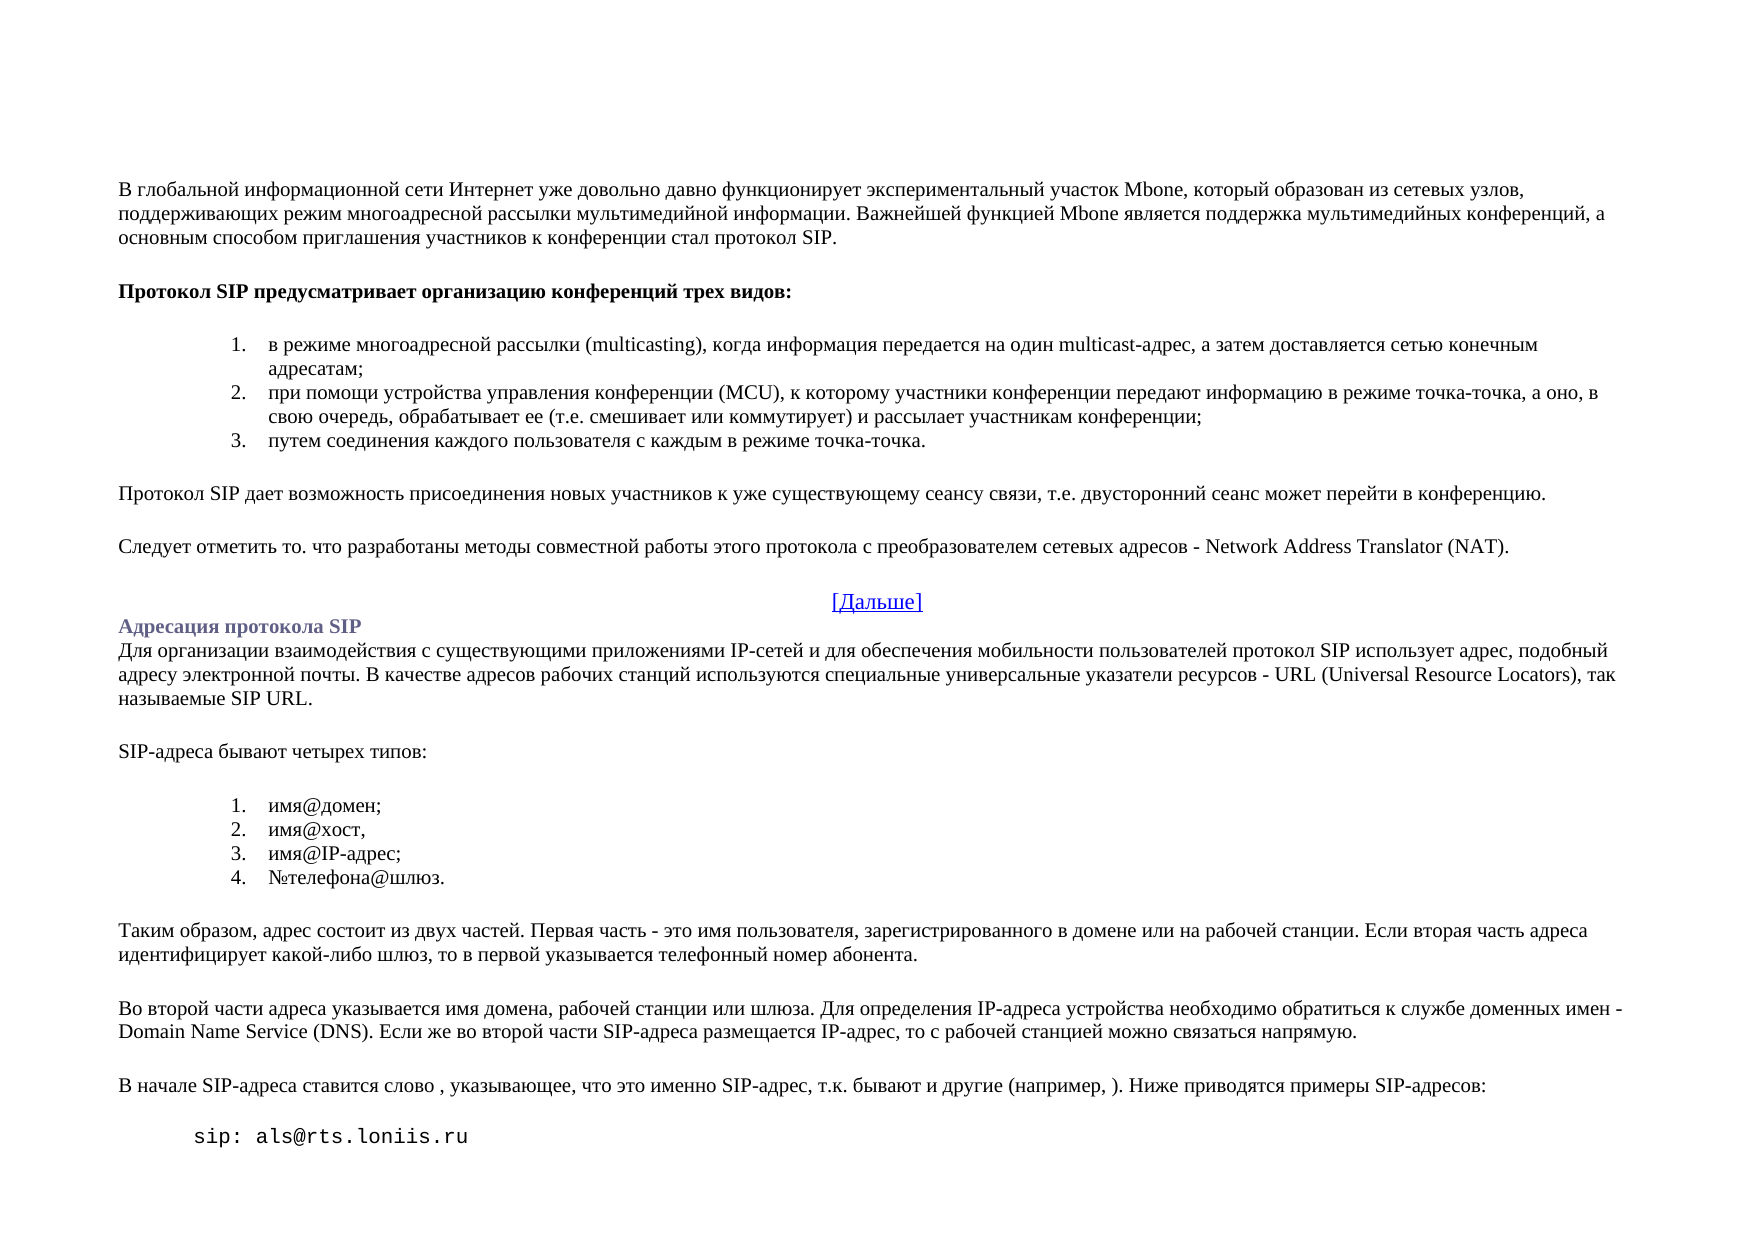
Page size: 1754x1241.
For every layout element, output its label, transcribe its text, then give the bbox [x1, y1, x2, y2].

list в режиме многоадресной рассылки (multicasting), когда информация передается на один multicast-адрес, а затем доставляется сетью конечным адресатам; [231, 332, 1636, 380]
list при помощи устройства управления конференции (MCU), к которому участники конференции передают информацию в режиме точка-точка, а оно, в свою очередь, обрабатывает ее (т.е. смешивает или коммутирует) и рассылает участникам конференции; [231, 380, 1636, 428]
text [Дальше] [118, 588, 1636, 614]
list имя@хост, [231, 817, 1636, 841]
text Протокол SIP дает возможность присоединения новых участников к уже существующему сеансу связи, т.е. двусторонний сеанс может перейти в конференцию. [118, 481, 1636, 505]
list имя@домен; [231, 793, 1636, 817]
list путем соединения каждого пользователя с каждым в режиме точка-точка. [231, 428, 1636, 452]
text Адресация протокола SIP [118, 614, 1636, 638]
text SIP-адреса бывают четырех типов: [118, 739, 1636, 763]
text Следует отметить то. что разработаны методы совместной работы этого протокола с преобразователем сетевых адресов - Network Address Translator (NAT). [118, 534, 1636, 558]
text В начале SIP-адреса ставится слово , указывающее, что это именно SIP-адрес, т.к. бывают и другие (например, ). Ниже приводятся примеры SIP-адресов: [118, 1073, 1636, 1097]
text Для организации взаимодействия с существующими приложениями IP-сетей и для обеспечения мобильности пользователей протокол SIP использует адрес, подобный адресу электронной почты. В качестве адресов рабочих станций используются специальные универсальные указатели ресурсов - URL (Universal Resource Locators), так называемые SIP URL. [118, 638, 1636, 710]
list имя@IР-адрес; [231, 841, 1636, 865]
text Во второй части адреса указывается имя домена, рабочей станции или шлюза. Для определения IP-адреса устройства необходимо обратиться к службе доменных имен - Domain Name Service (DNS). Если же во второй части SIP-адреса размещается IP-адрес, то с рабочей станцией можно связаться напрямую. [118, 995, 1636, 1043]
text sip: als@rts.loniis.ru [118, 1126, 1636, 1149]
list №телефона@шлюз. [231, 865, 1636, 889]
text Таким образом, адрес состоит из двух частей. Первая часть - это имя пользователя, зарегистрированного в домене или на рабочей станции. Если вторая часть адреса идентифицирует какой-либо шлюз, то в первой указывается телефонный номер абонента. [118, 918, 1636, 966]
text В глобальной информационной сети Интернет уже довольно давно функционирует экспериментальный участок Mbone, который образован из сетевых узлов, поддерживающих режим многоадресной рассылки мультимедийной информации. Важнейшей функцией Mbone является поддержка мультимедийных конференций, а основным способом приглашения участников к конференции стал протокол SIP. [118, 177, 1636, 249]
text Протокол SIP предусматривает организацию конференций трех видов: [118, 278, 1636, 303]
